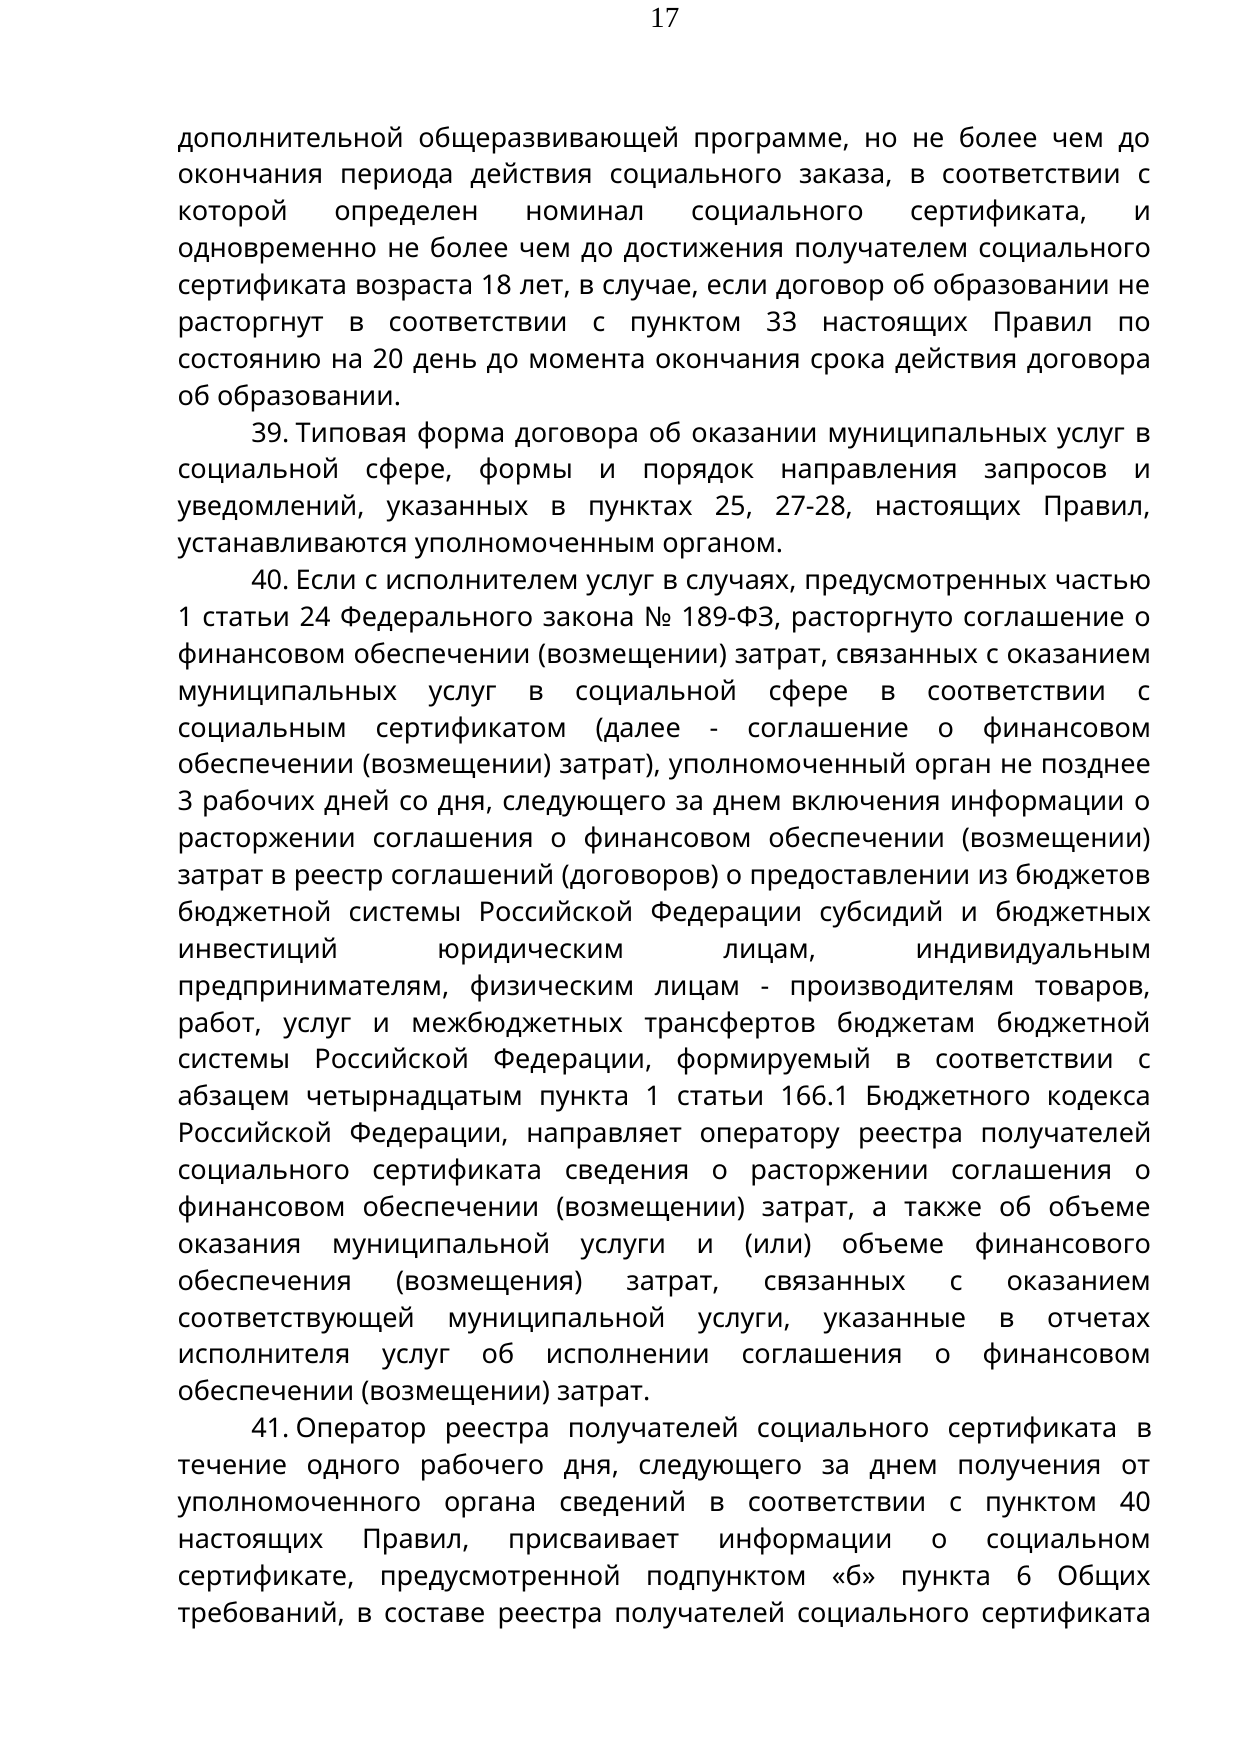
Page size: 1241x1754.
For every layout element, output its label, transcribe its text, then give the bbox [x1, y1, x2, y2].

list Если с исполнителем услуг в случаях, предусмотренных частью 1 статьи 24 Федерального закона № 189-ФЗ, расторгнуто соглашение о финансовом обеспечении (возмещении) затрат, связанных с оказанием муниципальных услуг в социальной сфере в соответствии с социальным сертификатом (далее - соглашение о финансовом обеспечении (возмещении) затрат), уполномоченный орган не позднее 3 рабочих дней со дня, следующего за днем включения информации о расторжении соглашения о финансовом обеспечении (возмещении) затрат в реестр соглашений (договоров) о предоставлении из бюджетов бюджетной системы Российской Федерации субсидий и бюджетных инвестиций юридическим лицам, индивидуальным предпринимателям, физическим лицам - производителям товаров, работ, услуг и межбюджетных трансфертов бюджетам бюджетной системы Российской Федерации, формируемый в соответствии с абзацем четырнадцатым пункта 1 статьи 166.1 Бюджетного кодекса Российской Федерации, направляет оператору реестра получателей социального сертификата сведения о расторжении соглашения о финансовом обеспечении (возмещении) затрат, а также об объеме оказания муниципальной услуги и (или) объеме финансового обеспечения (возмещения) затрат, связанных с оказанием соответствующей муниципальной услуги, указанные в отчетах исполнителя услуг об исполнении соглашения о финансовом обеспечении (возмещении) затрат. [177, 561, 1152, 1409]
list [177, 118, 1152, 413]
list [177, 1409, 1152, 1630]
list Типовая форма договора об оказании муниципальных услуг в социальной сфере, формы и порядок направления запросов и уведомлений, указанных в пунктах 25, 27-28, настоящих Правил, устанавливаются уполномоченным органом. [177, 413, 1152, 561]
